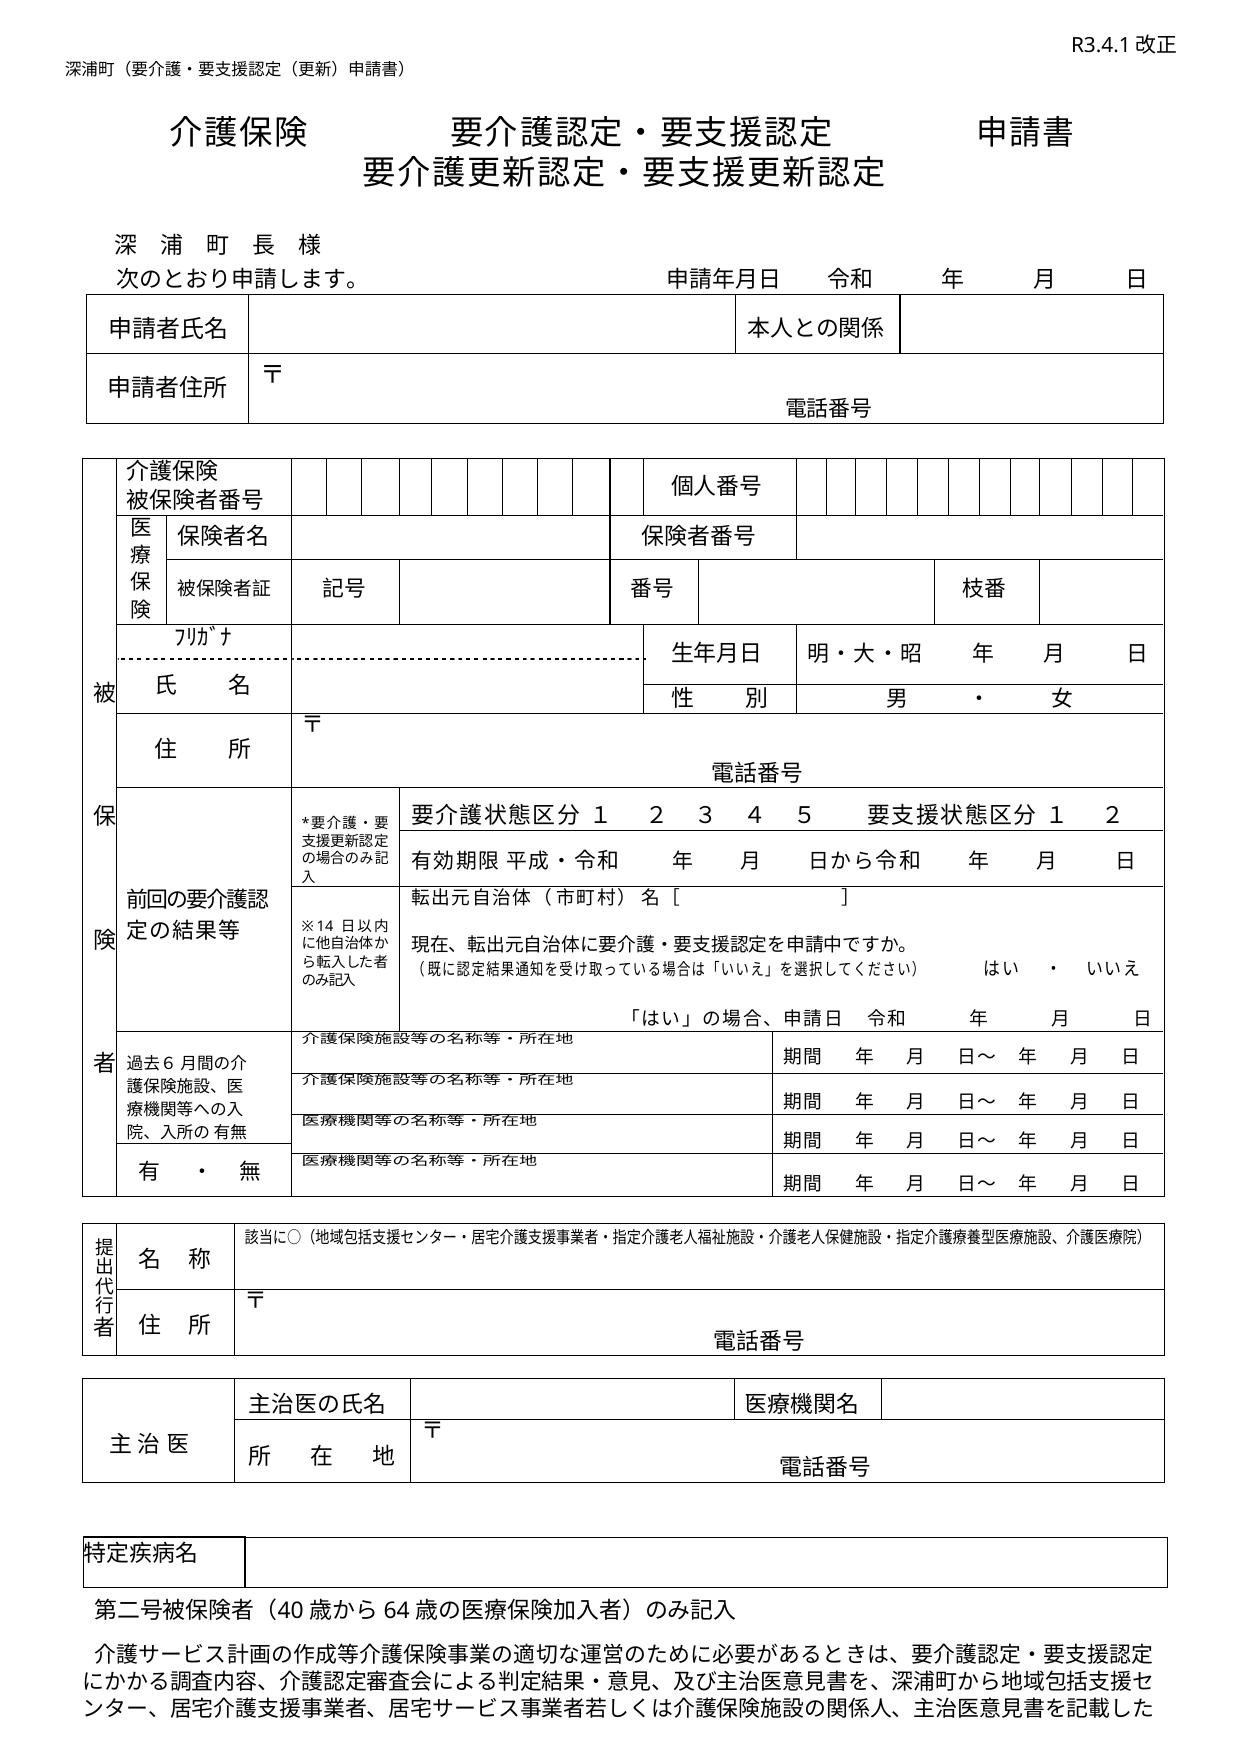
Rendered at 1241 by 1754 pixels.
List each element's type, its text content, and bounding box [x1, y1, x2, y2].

table_header [901, 295, 1163, 352]
table_cell 住 [117, 1290, 174, 1355]
table_header 被 保 険 者 [83, 459, 116, 1196]
table_cell [699, 560, 934, 624]
table_cell [881, 1420, 1164, 1482]
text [82, 1641, 1156, 1723]
table_cell 過去６ 月間の介護保険施設、医療機関等への入院、入所の 有無 [117, 1032, 291, 1143]
table_header [432, 459, 467, 515]
table_cell 枝番 [935, 560, 1039, 624]
table_header [327, 459, 361, 515]
table_cell 〒 電話番号 [292, 713, 1164, 787]
table_header [503, 459, 537, 515]
table_cell 介護保険施設等の名称等・所在地 [292, 1032, 772, 1073]
table_header [856, 459, 886, 515]
table_cell 所 [174, 1290, 234, 1355]
table_header [573, 459, 609, 515]
table_cell 男 ・ 女 [797, 684, 1164, 713]
table_cell *要介護・要支 援 更 新 認定 の 場 合 のみ記入 [292, 788, 399, 886]
table_header 申請者氏名 [87, 295, 248, 352]
table_cell 保険者番号 [611, 516, 796, 559]
table_header [1011, 459, 1039, 515]
table_cell 医 療保険 [117, 516, 166, 624]
table_cell 番号 [611, 560, 698, 624]
text 深浦町（要介護・要支援認定（更新）申請書） [64, 24, 455, 80]
table_cell [1040, 559, 1164, 624]
table_cell ※ 14 日以内に 他 自 治 体か ら 転 入 した 者 の み 記入 [292, 887, 399, 1031]
table_cell [292, 625, 643, 713]
table_header 介護保険 被保険者番号 [117, 459, 291, 515]
table_cell 明・大・昭 年 月 日 [797, 624, 1164, 684]
table_cell 期間 年 月 日～ 年 月 日 [773, 1114, 1164, 1153]
table_cell 医療機関等の名称等・所在地 [292, 1154, 772, 1196]
table_cell 申請者住所 [87, 354, 248, 423]
table_cell 有効期限 平成・令和 年 月 日から令和 年 月 日 [400, 830, 1164, 886]
table_header [611, 459, 643, 515]
table_header 主治医の氏名 [235, 1379, 410, 1419]
table_cell 期間 年 月 日～ 年 月 日 [773, 1031, 1164, 1073]
table_cell 前 回 の 要 介 護認定の結果等 [117, 788, 291, 1031]
table_cell 電話番号 [734, 1420, 881, 1482]
table_header [468, 459, 502, 515]
table_header [887, 459, 917, 515]
table_header [1103, 459, 1132, 515]
table_cell 〒 [411, 1420, 734, 1482]
table_header [918, 459, 948, 515]
text R3.4.1改正 [933, 28, 1188, 59]
table_cell 〒 [235, 1290, 490, 1355]
table_cell 地 [352, 1420, 410, 1482]
table_cell 住 所 [117, 714, 291, 787]
table_header 該当に○（地域包括支援センター・居宅介護支援事業者・指定介護老人福祉施設・介護老人保健施設・指定介護療養型医療施設、介護医療院） [235, 1224, 1164, 1289]
table_header 名 [117, 1224, 174, 1289]
text 次のとおり申請します。 申請年月日 令和 年 月 日 [42, 261, 1188, 294]
table_header [362, 459, 399, 515]
table_header [980, 459, 1010, 515]
table_header [249, 295, 735, 352]
table_cell 電話番号 [490, 1290, 1164, 1355]
table_header 提出代行者 [83, 1224, 116, 1355]
table_header 称 [174, 1224, 234, 1289]
table_cell 記号 [292, 560, 399, 624]
table_cell ﾌﾘｶﾞﾅ 氏 名 [117, 625, 291, 713]
table_header 医療機関名 [735, 1379, 881, 1419]
table_header 主 治 医 [83, 1379, 234, 1482]
table_cell 介護保険施設等の名称等・所在地 [292, 1074, 772, 1114]
table_cell 〒 電話番号 [249, 354, 1163, 423]
table_cell 被保険者証 [167, 560, 291, 624]
table_cell 期間 年 月 日～ 年 月 日 [773, 1153, 1164, 1196]
table_cell [797, 515, 1164, 559]
table_cell 期間 年 月 日～ 年 月 日 [773, 1073, 1164, 1114]
table_cell 所 [235, 1420, 291, 1482]
text 第二号被保険者（40 歳から 64 歳の医療保険加入者）のみ記入 [94, 1503, 1188, 1625]
table_cell 性 別 [644, 685, 796, 713]
table_cell 転出元自治体（ 市町村） 名［ ］ 現在、転出元自治体に要介護・要支援認定を申請中ですか。 （ 既に認定結果通知を受け取っている場合は「いいえ」を選択してください） はい ・ いいえ 「はい」の場合、申請日 令和 年 月 日 [400, 886, 1164, 1031]
table_cell 在 [291, 1420, 352, 1482]
table_cell 要介護状態区分 １ ２ ３ ４ ５ 要支援状態区分 １ ２ [400, 787, 1164, 830]
table_header 本人との関係 [736, 295, 899, 352]
table_header [1040, 459, 1071, 515]
table_header [797, 459, 826, 515]
table_header [882, 1379, 1164, 1419]
text 深 浦 町 長 様 [42, 227, 1188, 260]
table_header 個人番号 [644, 459, 796, 515]
table_header [1072, 459, 1102, 515]
table_cell [400, 560, 609, 624]
table_header [292, 459, 326, 515]
table_cell 生年月日 [644, 625, 796, 684]
table_header [400, 459, 431, 515]
table_cell 医療機関等の名称等・所在地 [292, 1115, 772, 1153]
subtitle 介護保険 要介護認定・要支援認定 申請書 要介護更新認定・要支援更新認定 [169, 112, 1080, 194]
table_header [949, 459, 979, 515]
table_cell [292, 516, 609, 559]
table_cell 有 ・ 無 [117, 1144, 291, 1196]
table_header [538, 459, 572, 515]
table_header [827, 459, 855, 515]
table_header [411, 1379, 734, 1419]
table_header [1133, 459, 1164, 515]
table_cell 保険者名 [167, 516, 291, 559]
